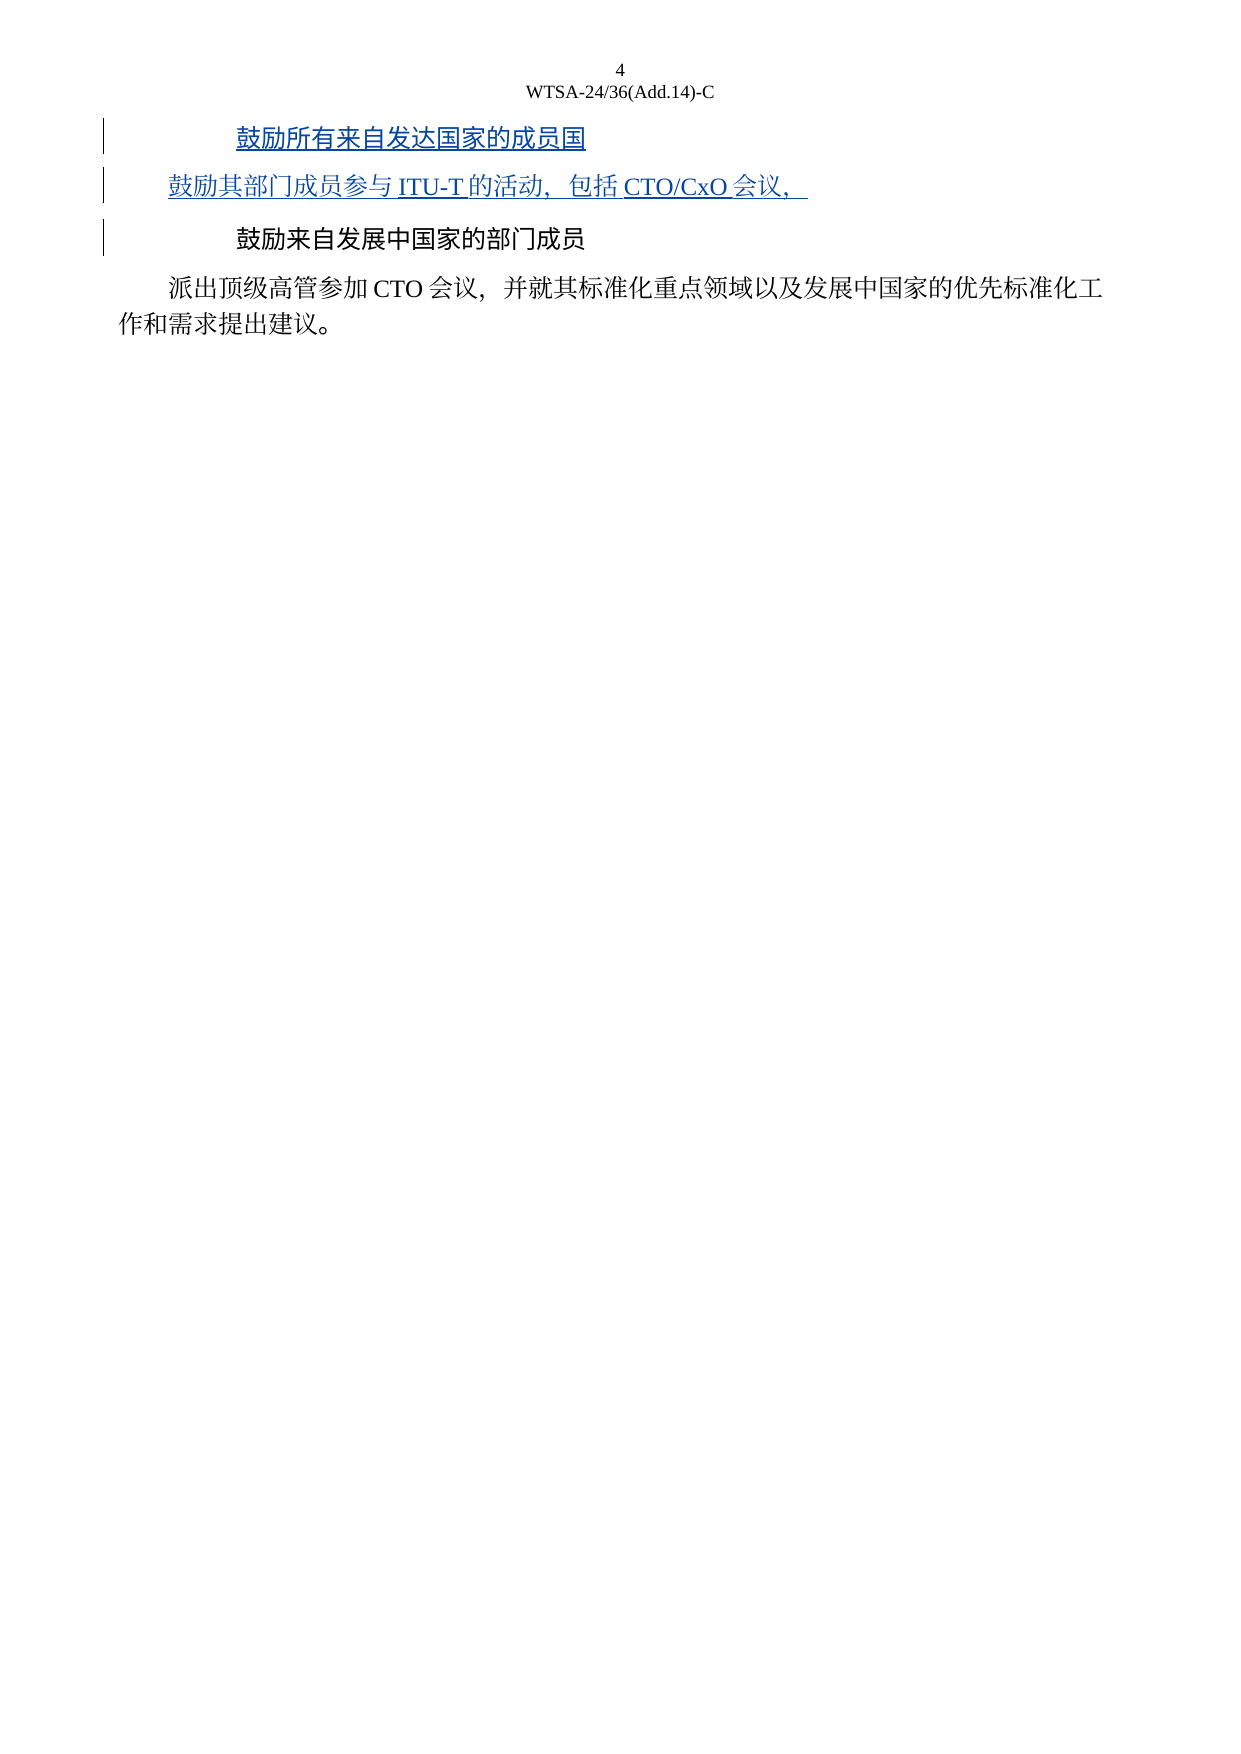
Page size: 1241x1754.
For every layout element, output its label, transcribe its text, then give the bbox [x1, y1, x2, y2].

text 鼓励来自发展中国家的部门成员 [236, 219, 1122, 256]
text 派出顶级高管参加CTO会议，并就其标准化重点领域以及发展中国家的优先标准化工作和需求提出建议。 [118, 268, 1122, 340]
